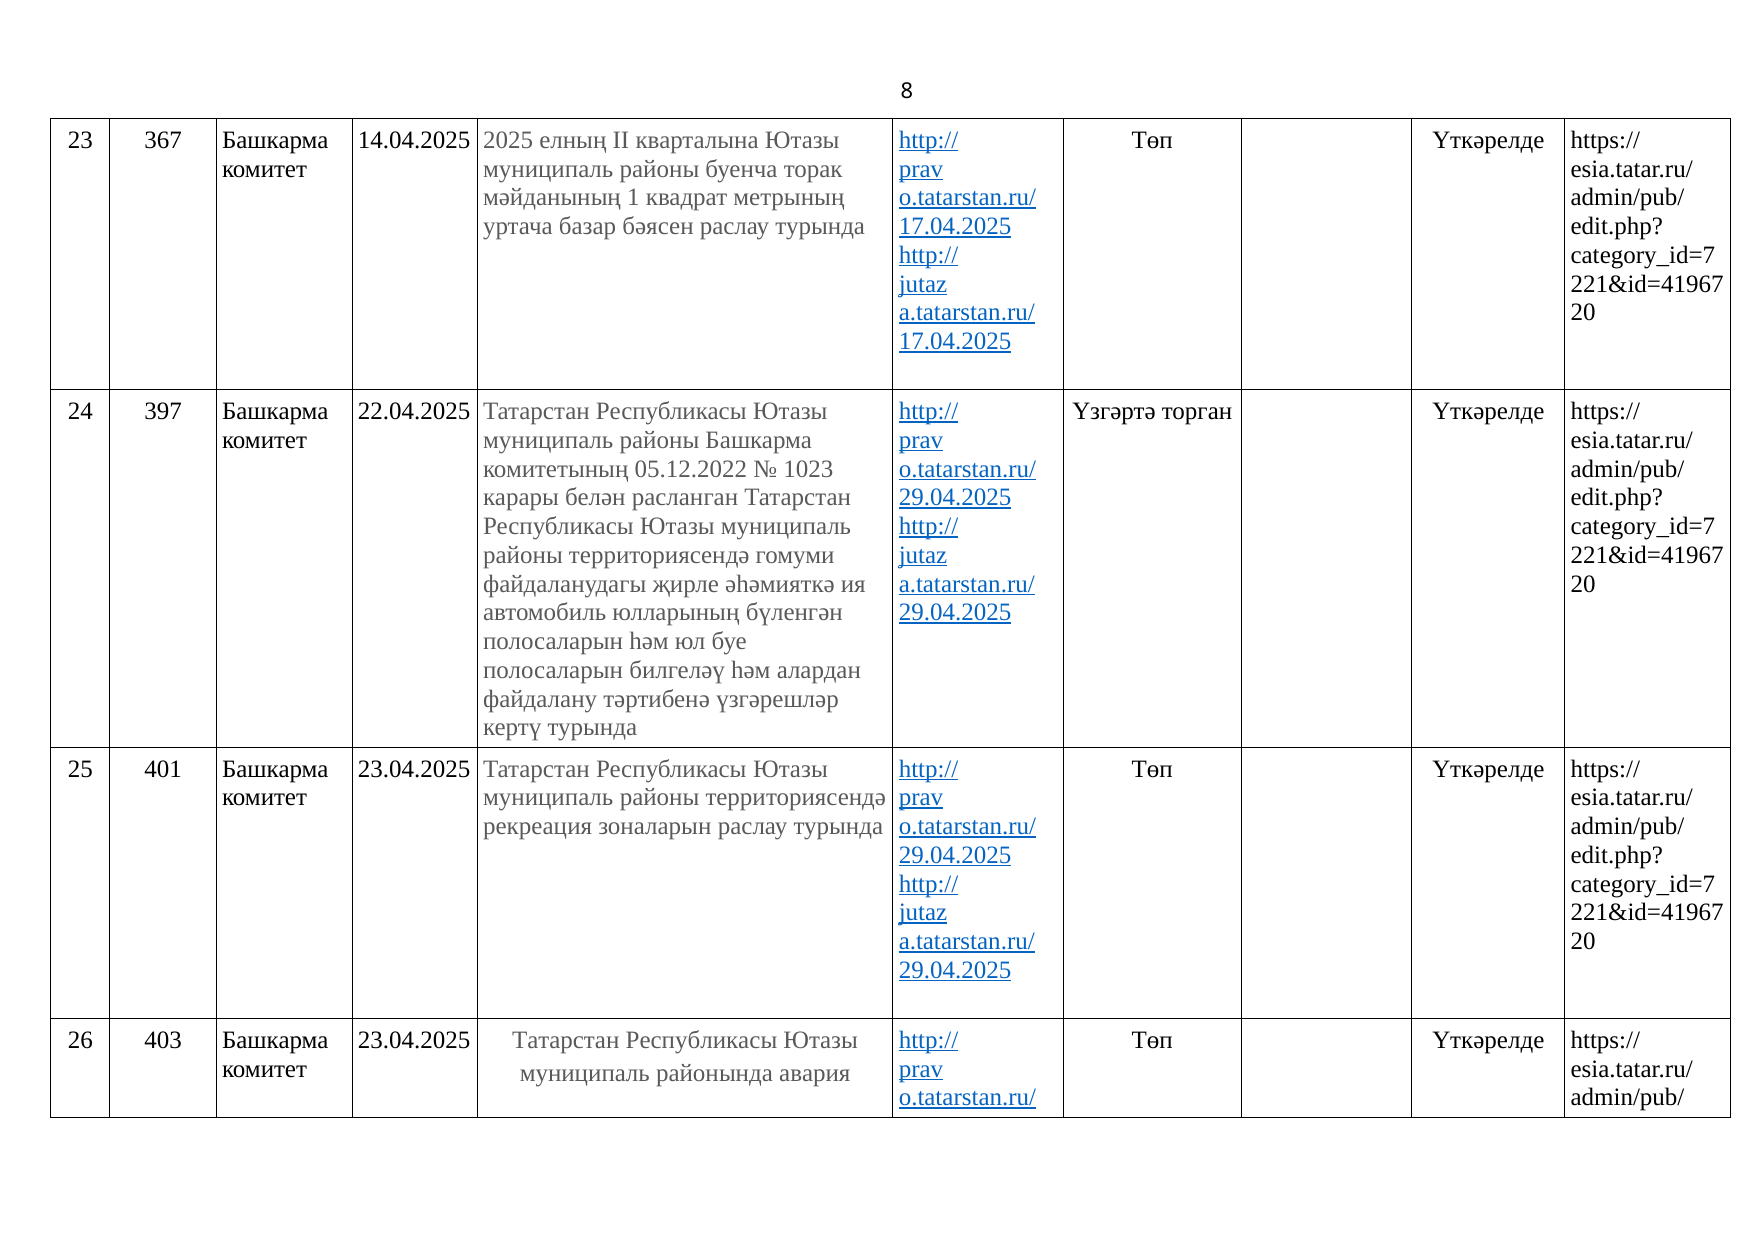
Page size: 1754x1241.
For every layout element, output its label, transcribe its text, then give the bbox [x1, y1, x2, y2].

table_cell http://pravo.tatarstan.ru/ 29.04.2025 http://jutaza.tatarstan.ru/ 29.04.2025 [893, 748, 1063, 1018]
table_cell Төп [1064, 748, 1241, 1018]
table_cell 403 [110, 1019, 216, 1117]
table_cell 26 [51, 1019, 109, 1117]
table_cell [1242, 1019, 1411, 1117]
table_cell [1242, 390, 1411, 747]
table_cell Үткәрелде [1412, 748, 1564, 1018]
table_cell 23.04.2025 [353, 1019, 477, 1117]
table_cell Башкарма комитет [217, 748, 352, 1018]
table_cell 24 [51, 390, 109, 747]
table_cell Төп [1064, 1019, 1241, 1117]
table_cell 367 [110, 119, 216, 389]
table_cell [893, 1019, 1063, 1117]
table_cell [478, 1019, 892, 1117]
table_cell http://pravo.tatarstan.ru/ 17.04.2025 http://jutaza.tatarstan.ru/ 17.04.2025 [893, 119, 1063, 389]
table_cell Үткәрелде [1412, 119, 1564, 389]
table_cell Татарстан Республикасы Ютазы муниципаль районы Башкарма комитетының 05.12.2022 № 1023 карары белән расланган Татарстан Республикасы Ютазы муниципаль районы территориясендә гомуми файдаланудагы җирле әһәмияткә ия автомобиль юлларының бүленгән полосаларын һәм юл буе полосаларын билгеләү һәм алардан файдалану тәртибенә үзгәрешләр кертү турында [478, 390, 892, 747]
table_cell Үткәрелде [1412, 390, 1564, 747]
table_cell Төп [1064, 119, 1241, 389]
table_cell http://pravo.tatarstan.ru/ 29.04.2025 http://jutaza.tatarstan.ru/ 29.04.2025 [893, 390, 1063, 747]
table_cell Татарстан Республикасы Ютазы муниципаль районы территориясендә рекреация зоналарын раслау турында [478, 748, 892, 1018]
table_cell 14.04.2025 [353, 119, 477, 389]
table_cell 397 [110, 390, 216, 747]
table_cell 25 [51, 748, 109, 1018]
table_cell 23 [51, 119, 109, 389]
table_cell Башкарма комитет [217, 119, 352, 389]
table_cell 2025 елның II кварталына Ютазы муниципаль районы буенча торак мәйданының 1 квадрат метрының уртача базар бәясен раслау турында [478, 119, 892, 389]
table_cell Үткәрелде [1412, 1019, 1564, 1117]
table_cell 401 [110, 748, 216, 1018]
table_cell Үзгәртә торган [1064, 390, 1241, 747]
table_cell 23.04.2025 [353, 748, 477, 1018]
table_cell https://esia.tatar.ru/admin/pub/edit.php?category_id=7221&id=4196720 [1565, 748, 1730, 1018]
table_cell 22.04.2025 [353, 390, 477, 747]
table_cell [1565, 1019, 1730, 1117]
table_cell [1242, 748, 1411, 1018]
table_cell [1565, 119, 1730, 389]
table_cell [1242, 119, 1411, 389]
table_cell https://esia.tatar.ru/admin/pub/edit.php?category_id=7221&id=4196720 [1565, 390, 1730, 747]
table_cell Башкарма комитет [217, 1019, 352, 1117]
table_cell Башкарма комитет [217, 390, 352, 747]
